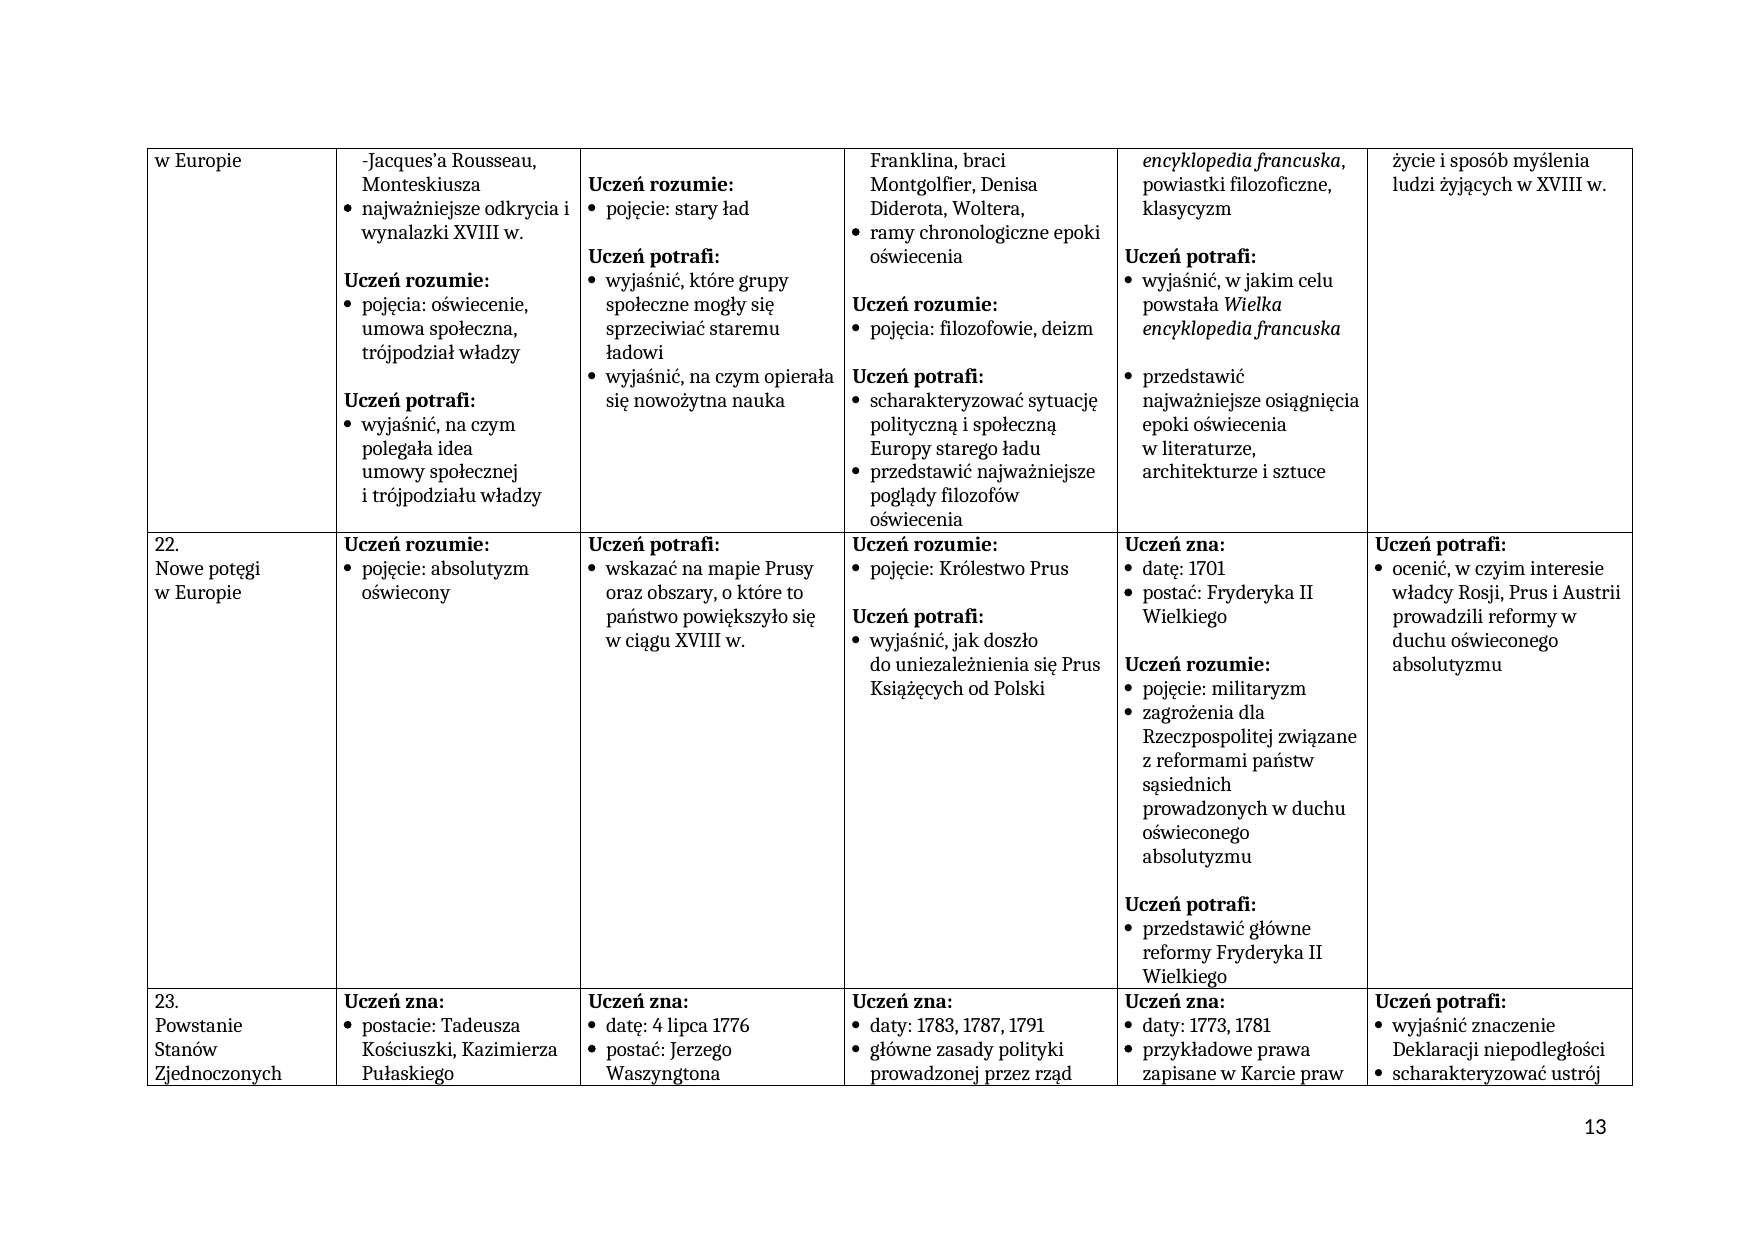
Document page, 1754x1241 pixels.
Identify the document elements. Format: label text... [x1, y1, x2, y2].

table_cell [337, 149, 580, 532]
table_cell 22. Nowe potęgi w Europie [148, 533, 336, 988]
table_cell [148, 149, 336, 532]
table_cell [1368, 149, 1632, 532]
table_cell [337, 989, 580, 1085]
table_cell Uczeń zna: datę: 1701 postać: Fryderyka II Wielkiego Uczeń rozumie: pojęcie: militaryzm zagrożenia dla Rzeczpospolitej związane z reformami państw sąsiednich prowadzonych w duchu oświeconego absolutyzmu Uczeń potrafi: przedstawić główne reformy Fryderyka II Wielkiego [1118, 533, 1367, 988]
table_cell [1368, 989, 1632, 1085]
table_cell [581, 149, 844, 532]
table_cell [845, 149, 1117, 532]
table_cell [845, 989, 1117, 1085]
table_cell Uczeń rozumie: pojęcie: Królestwo Prus Uczeń potrafi: wyjaśnić, jak doszło do uniezależnienia się Prus Książęcych od Polski [845, 533, 1117, 988]
table_cell Uczeń potrafi: ocenić, w czyim interesie władcy Rosji, Prus i Austrii prowadzili reformy w duchu oświeconego absolutyzmu [1368, 533, 1632, 988]
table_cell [1118, 149, 1367, 532]
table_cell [148, 989, 336, 1085]
table_cell Uczeń rozumie: pojęcie: absolutyzm oświecony [337, 533, 580, 988]
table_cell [581, 989, 844, 1085]
table_cell Uczeń potrafi: wskazać na mapie Prusy oraz obszary, o które to państwo powiększyło się w ciągu XVIII w. [581, 533, 844, 988]
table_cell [1118, 989, 1367, 1085]
